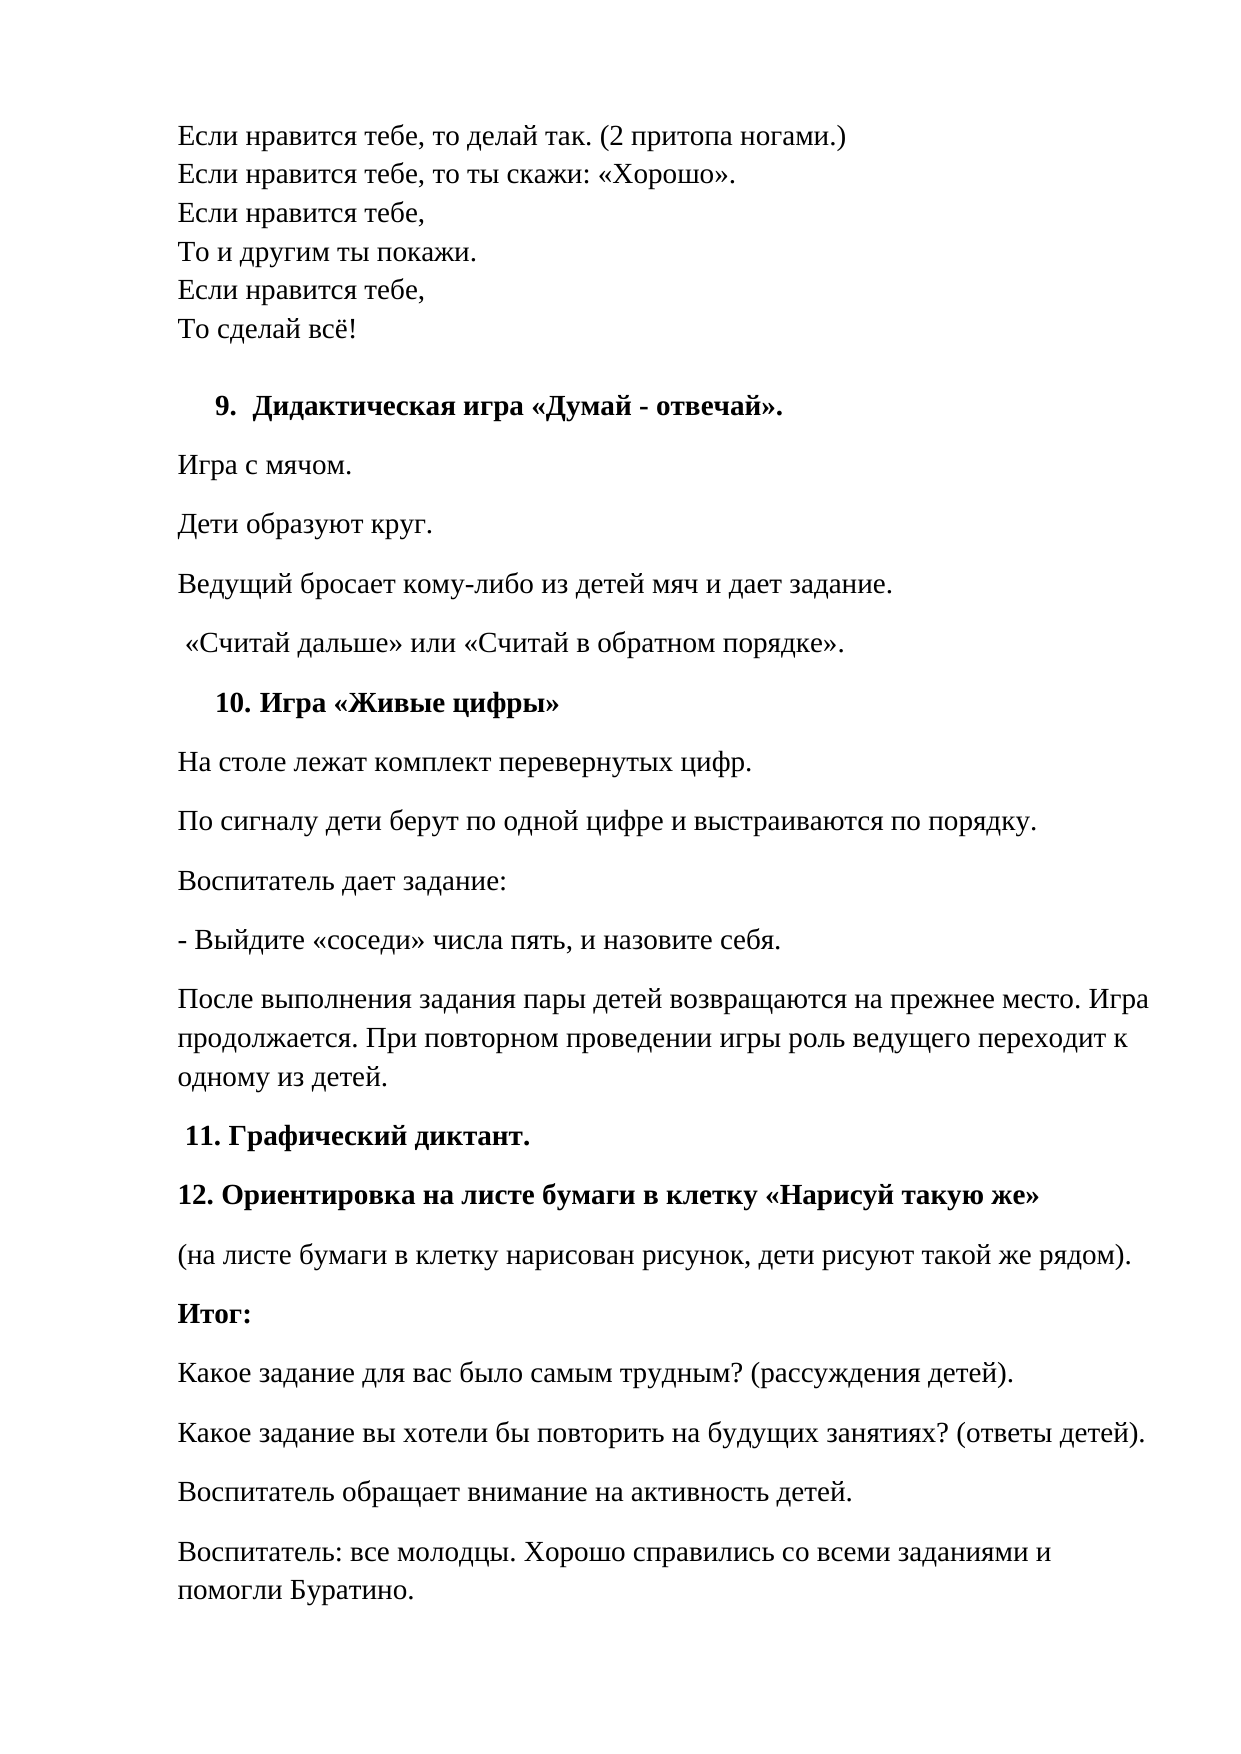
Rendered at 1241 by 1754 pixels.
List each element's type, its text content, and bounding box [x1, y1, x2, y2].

text На столе лежат комплект перевернутых цифр. [177, 744, 1152, 778]
text Ведущий бросает кому-либо из детей мяч и дает задание. [177, 566, 1152, 599]
text Итог: [177, 1296, 1152, 1330]
text То сделай всё! [177, 311, 1152, 344]
text Если нравится тебе, [177, 195, 1152, 229]
text Если нравится тебе, то делай так. (2 притопа ногами.) [177, 118, 1152, 152]
text Дети образуют круг. [177, 507, 1152, 540]
text Какое задание для вас было самым трудным? (рассуждения детей). [177, 1356, 1152, 1389]
text После выполнения задания пары детей возвращаются на прежнее место. Игра продолжается. При повторном проведении игры роль ведущего переходит к одному из детей. [177, 982, 1152, 1092]
text Игра с мячом. [177, 447, 1152, 481]
text (на листе бумаги в клетку нарисован рисунок, дети рисуют такой же рядом). [177, 1237, 1152, 1270]
text Воспитатель обращает внимание на активность детей. [177, 1474, 1152, 1508]
text Какое задание вы хотели бы повторить на будущих занятиях? (ответы детей). [177, 1415, 1152, 1448]
text 12. Ориентировка на листе бумаги в клетку «Нарисуй такую же» [177, 1177, 1152, 1211]
text Воспитатель: все молодцы. Хорошо справились со всеми заданиями и помогли Буратино. [177, 1534, 1152, 1606]
text «Считай дальше» или «Считай в обратном порядке». [177, 625, 1152, 659]
text Если нравится тебе, [177, 272, 1152, 306]
text - Выйдите «соседи» числа пять, и назовите себя. [177, 922, 1152, 956]
list Игра «Живые цифры» [215, 685, 1152, 718]
text Воспитатель дает задание: [177, 863, 1152, 896]
text То и другим ты покажи. [177, 234, 1152, 267]
list Дидактическая игра «Думай - отвечай». [215, 388, 1152, 421]
text 11. Графический диктант. [177, 1118, 1152, 1152]
text Если нравится тебе, то ты скажи: «Хорошо». [177, 157, 1152, 190]
text По сигналу дети берут по одной цифре и выстраиваются по порядку. [177, 803, 1152, 837]
